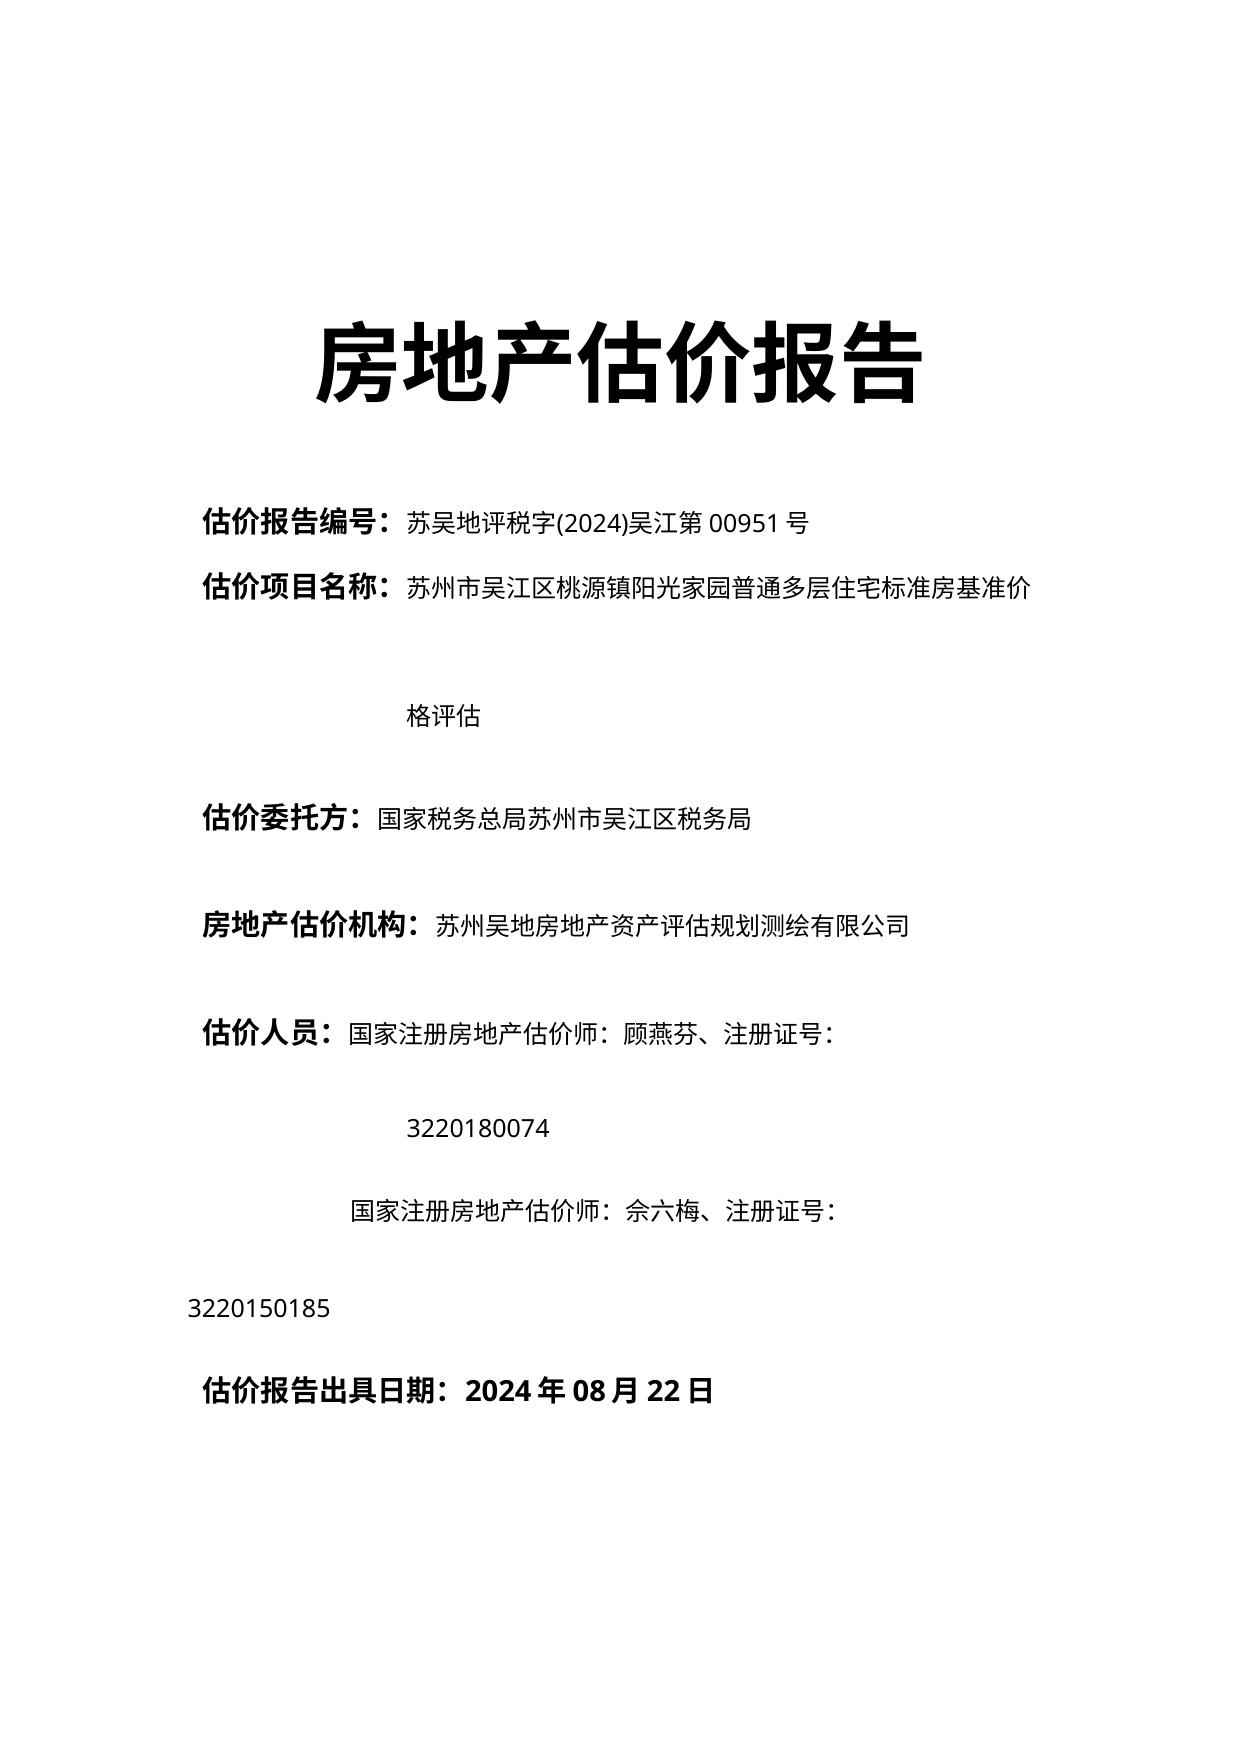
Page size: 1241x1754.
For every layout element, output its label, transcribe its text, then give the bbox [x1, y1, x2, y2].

text 房地产估价报告 [187, 292, 1053, 422]
text 国家注册房地产估价师：佘六梅、注册证号：3220150185 [187, 1177, 990, 1340]
text 估价项目名称：苏州市吴江区桃源镇阳光家园普通多层住宅标准房基准价格评估 [202, 552, 1053, 747]
text 估价人员：国家注册房地产估价师：顾燕芬、注册证号：3220180074 [202, 998, 990, 1160]
text 房地产估价机构：苏州吴地房地产资产评估规划测绘有限公司 [202, 891, 990, 956]
text 估价委托方：国家税务总局苏州市吴江区税务局 [202, 783, 990, 848]
text 估价报告编号：苏吴地评税字(2024)吴江第00951号 [202, 487, 1053, 552]
text 估价报告出具日期：2024年08月22日 [202, 1357, 990, 1422]
